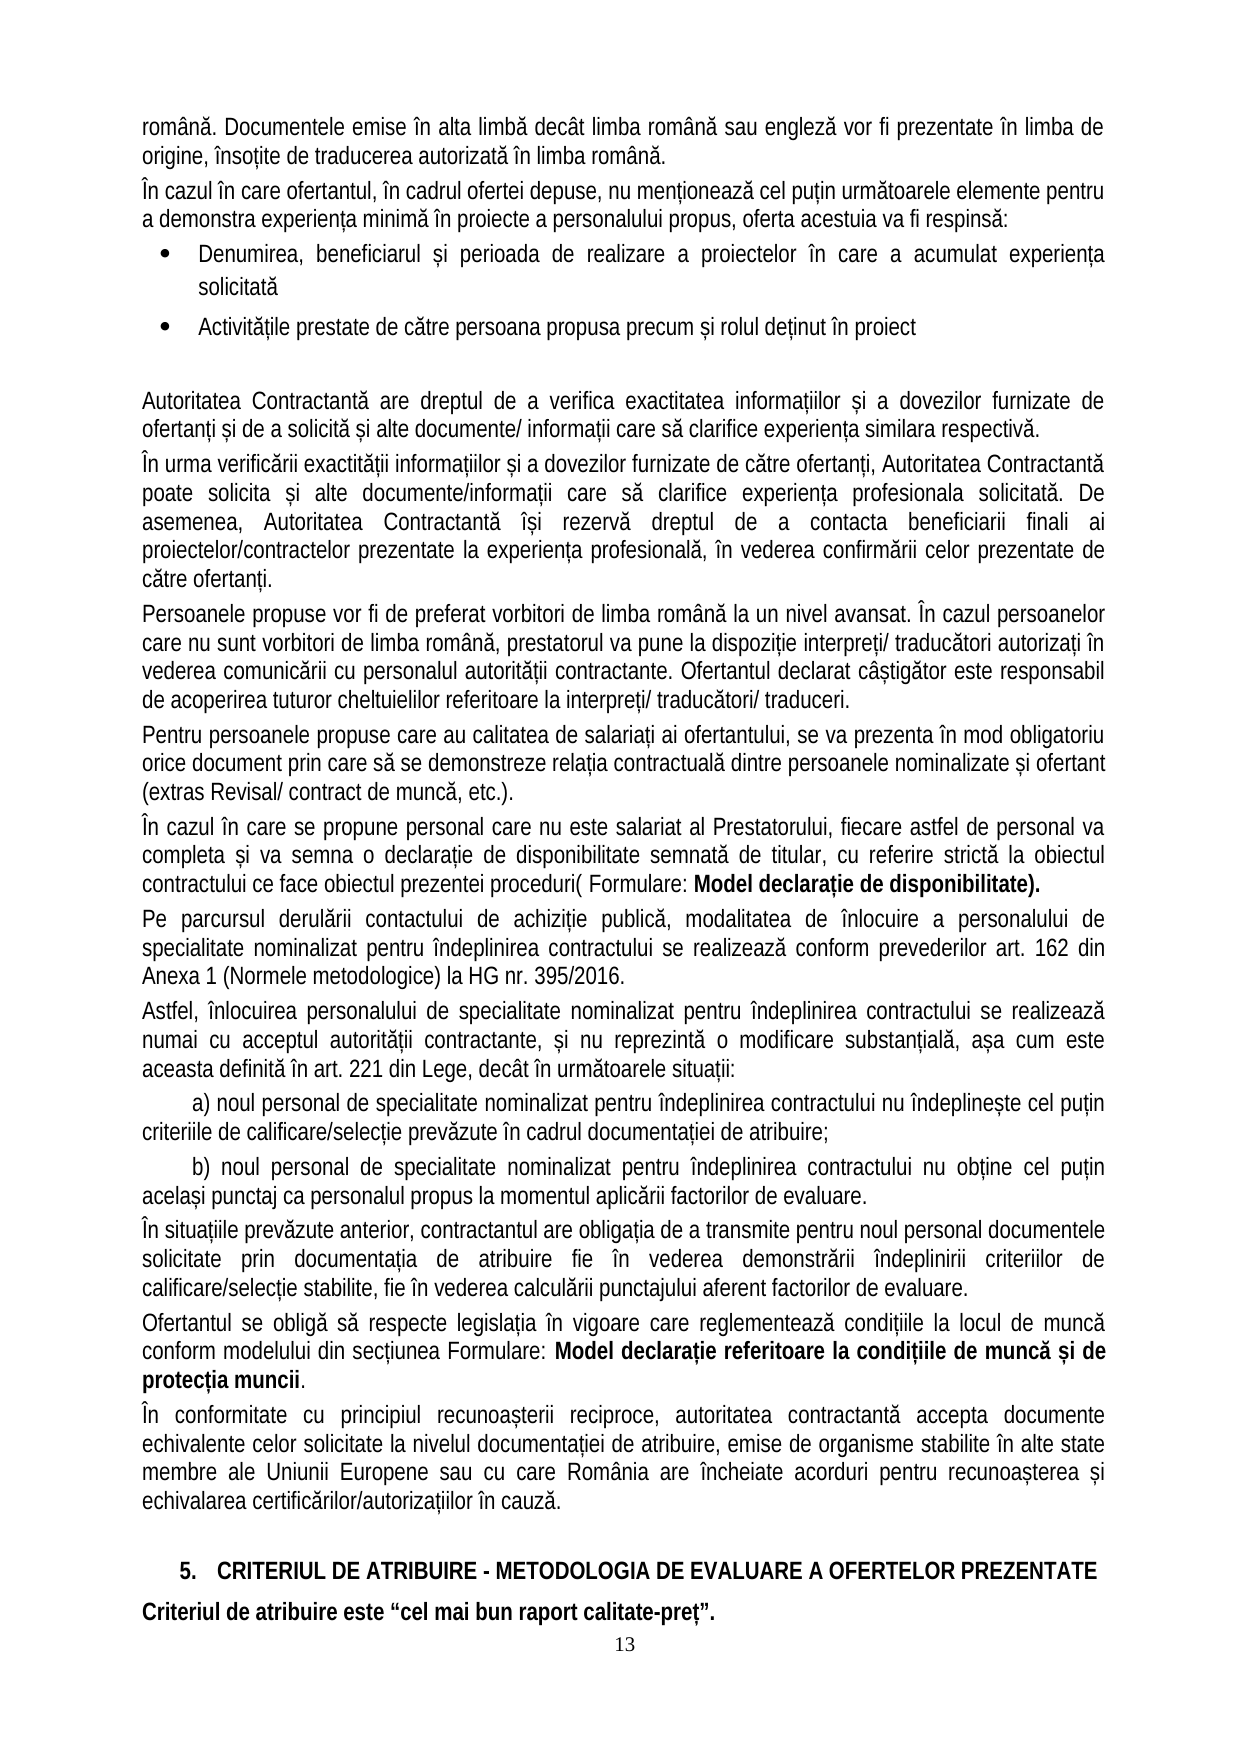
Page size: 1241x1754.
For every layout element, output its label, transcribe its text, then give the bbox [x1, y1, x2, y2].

list Denumirea, beneficiarul și perioada de realizare a proiectelor în care a acumulat experiența solicitată [161, 239, 1107, 301]
list Activitățile prestate de către persoana propusa precum și rolul deținut în proiect [161, 312, 1107, 340]
text În urma verificării exactității informațiilor și a dovezilor furnizate de către ofertanți, Autoritatea Contractantă poate solicita și alte documente/informații care să clarifice experiența profesionala solicitată. De asemenea, Autoritatea Contractantă își rezervă dreptul de a contacta beneficiarii finali ai proiectelor/contractelor prezentate la experiența profesională, în vederea confirmării celor prezentate de către ofertanți. [142, 449, 1107, 593]
text Autoritatea Contractantă are dreptul de a verifica exactitatea informațiilor și a dovezilor furnizate de ofertanți și de a solicită și alte documente/ informații care să clarifice experiența similara respectivă. [142, 386, 1107, 443]
text b) noul personal de specialitate nominalizat pentru îndeplinirea contractului nu obține cel puțin același punctaj ca personalul propus la momentul aplicării factorilor de evaluare. [142, 1152, 1107, 1209]
text Pentru persoanele propuse care au calitatea de salariați ai ofertantului, se va prezenta în mod obligatoriu orice document prin care să se demonstreze relația contractuală dintre persoanele nominalizate și ofertant (extras Revisal/ contract de muncă, etc.). [142, 720, 1107, 806]
text Astfel, înlocuirea personalului de specialitate nominalizat pentru îndeplinirea contractului se realizează numai cu acceptul autorității contractante, și nu reprezintă o modificare substanțială, așa cum este aceasta definită în art. 221 din Lege, decât în următoarele situații: [142, 996, 1107, 1082]
text Criteriul de atribuire este “cel mai bun raport calitate-preț”. [142, 1597, 1107, 1625]
subtitle CRITERIUL DE ATRIBUIRE - METODOLOGIA DE EVALUARE A OFERTELOR PREZENTATE [179, 1556, 1107, 1584]
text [142, 112, 1107, 169]
text Persoanele propuse vor fi de preferat vorbitori de limba română la un nivel avansat. În cazul persoanelor care nu sunt vorbitori de limba română, prestatorul va pune la dispoziție interpreți/ traducători autorizați în vederea comunicării cu personalul autorității contractante. Ofertantul declarat câștigător este responsabil de acoperirea tuturor cheltuielilor referitoare la interpreți/ traducători/ traduceri. [142, 599, 1107, 713]
text În cazul în care ofertantul, în cadrul ofertei depuse, nu menționează cel puțin următoarele elemente pentru a demonstra experiența minimă în proiecte a personalului propus, oferta acestuia va fi respinsă: [142, 176, 1107, 233]
text Pe parcursul derulării contactului de achiziție publică, modalitatea de înlocuire a personalului de specialitate nominalizat pentru îndeplinirea contractului se realizează conform prevederilor art. 162 din Anexa 1 (Normele metodologice) la HG nr. 395/2016. [142, 904, 1107, 990]
text În cazul în care se propune personal care nu este salariat al Prestatorului, fiecare astfel de personal va completa și va semna o declarație de disponibilitate semnată de titular, cu referire strictă la obiectul contractului ce face obiectul prezentei proceduri( Formulare: Model declarație de disponibilitate). [142, 812, 1107, 898]
text a) noul personal de specialitate nominalizat pentru îndeplinirea contractului nu îndeplinește cel puțin criteriile de calificare/selecție prevăzute în cadrul documentației de atribuire; [142, 1088, 1107, 1146]
text Ofertantul se obligă să respecte legislația în vigoare care reglementează condițiile la locul de muncă conform modelului din secțiunea Formulare: Model declarație referitoare la condițiile de muncă și de protecția muncii. [142, 1308, 1107, 1394]
text În conformitate cu principiul recunoașterii reciproce, autoritatea contractantă accepta documente echivalente celor solicitate la nivelul documentației de atribuire, emise de organisme stabilite în alte state membre ale Uniunii Europene sau cu care România are încheiate acorduri pentru recunoașterea și echivalarea certificărilor/autorizațiilor în cauză. [142, 1400, 1107, 1514]
text În situațiile prevăzute anterior, contractantul are obligația de a transmite pentru noul personal documentele solicitate prin documentația de atribuire fie în vederea demonstrării îndeplinirii criteriilor de calificare/selecție stabilite, fie în vederea calculării punctajului aferent factorilor de evaluare. [142, 1216, 1107, 1301]
